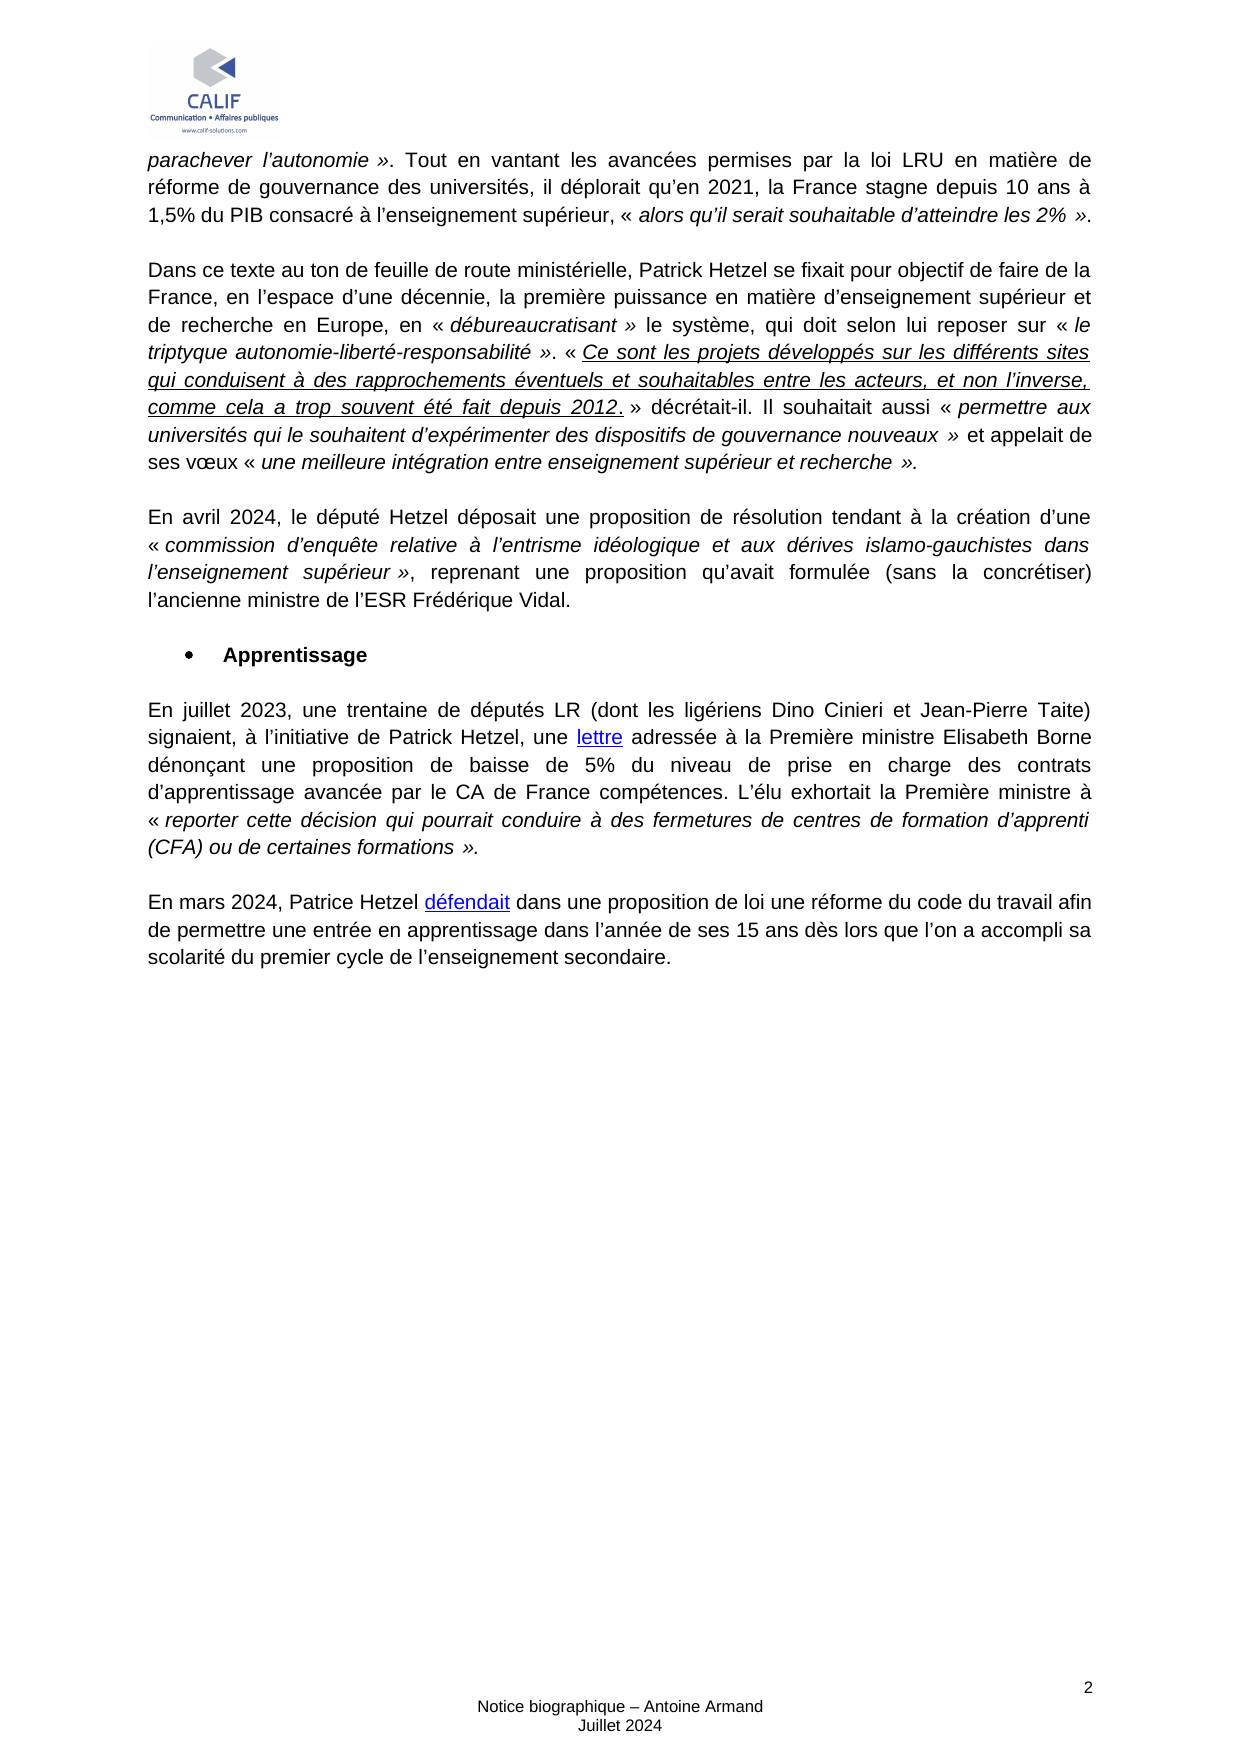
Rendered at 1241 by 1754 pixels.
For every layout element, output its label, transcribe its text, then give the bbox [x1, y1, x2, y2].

text En avril 2024, le député Hetzel déposait une proposition de résolution tendant à la création d’une « commission d’enquête relative à l’entrisme idéologique et aux dérives islamo-gauchistes dans l’enseignement supérieur », reprenant une proposition qu’avait formulée (sans la concrétiser) l’ancienne ministre de l’ESR Frédérique Vidal. [148, 505, 1093, 612]
text En juillet 2023, une trentaine de députés LR (dont les ligériens Dino Cinieri et Jean-Pierre Taite) signaient, à l’initiative de Patrick Hetzel, une lettre adressée à la Première ministre Elisabeth Borne dénonçant une proposition de baisse de 5% du niveau de prise en charge des contrats d’apprentissage avancée par le CA de France compétences. L’élu exhortait la Première ministre à « reporter cette décision qui pourrait conduire à des fermetures de centres de formation d’apprenti (CFA) ou de certaines formations ». [148, 698, 1093, 859]
text En mars 2024, Patrice Hetzel défendait dans une proposition de loi une réforme du code du travail afin de permettre une entrée en apprentissage dans l’année de ses 15 ans dès lors que l’on a accompli sa scolarité du premier cycle de l’enseignement secondaire. [148, 890, 1093, 969]
text Dans ce texte au ton de feuille de route ministérielle, Patrick Hetzel se fixait pour objectif de faire de la France, en l’espace d’une décennie, la première puissance en matière d’enseignement supérieur et de recherche en Europe, en « débureaucratisant » le système, qui doit selon lui reposer sur « le triptyque autonomie-liberté-responsabilité ». « Ce sont les projets développés sur les différents sites qui conduisent à des rapprochements éventuels et souhaitables entre les acteurs, et non l’inverse, comme cela a trop souvent été fait depuis 2012. » décrétait-il. Il souhaitait aussi « permettre aux universités qui le souhaitent d’expérimenter des dispositifs de gouvernance nouveaux » et appelait de ses vœux « une meilleure intégration entre enseignement supérieur et recherche ». [148, 230, 1093, 474]
picture [147, 43, 281, 140]
list Apprentissage [185, 643, 1093, 667]
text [148, 148, 1093, 227]
